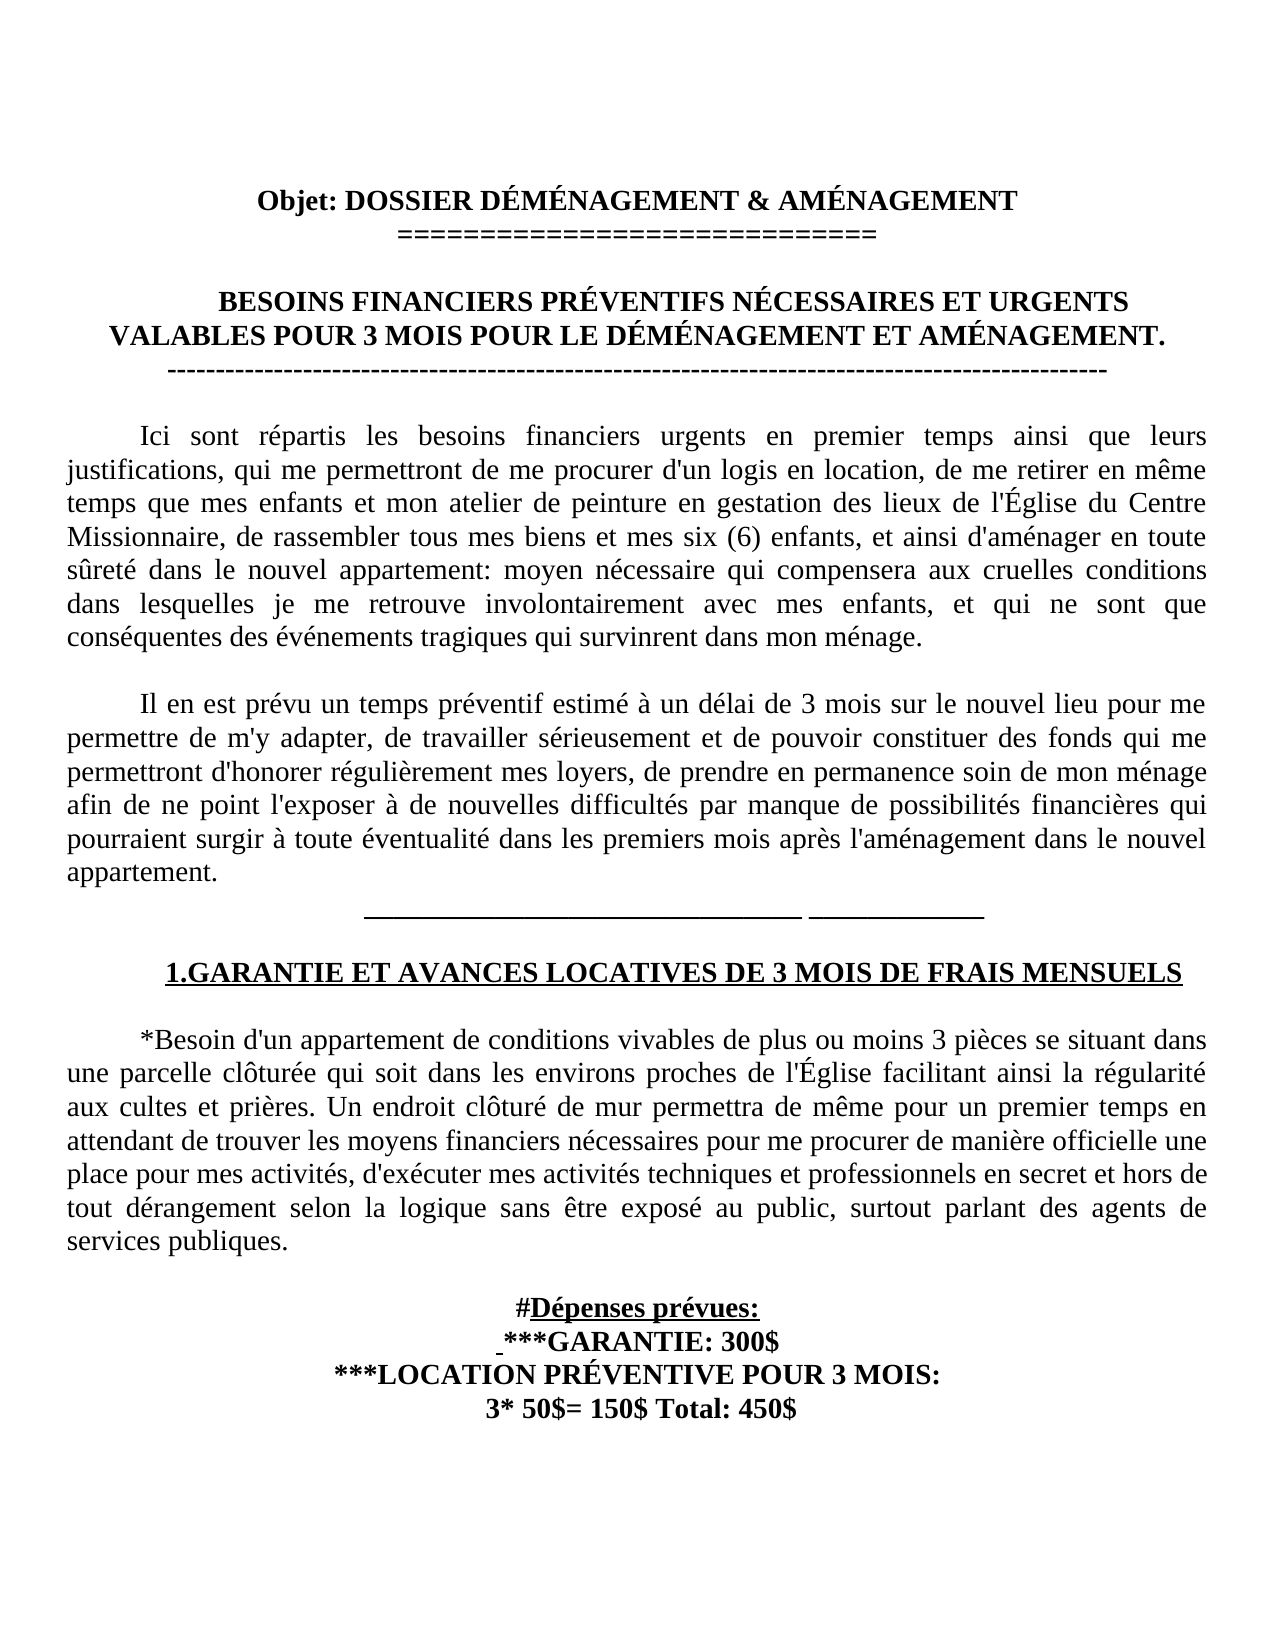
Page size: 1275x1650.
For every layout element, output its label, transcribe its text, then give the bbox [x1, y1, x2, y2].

text 1.GARANTIE ET AVANCES LOCATIVES DE 3 MOIS DE FRAIS MENSUELS [67, 955, 1208, 988]
text *Besoin d'un appartement de conditions vivables de plus ou moins 3 pièces se situant dans une parcelle clôturée qui soit dans les environs proches de l'Église facilitant ainsi la régularité aux cultes et prières. Un endroit clôturé de mur permettra de même pour un premier temps en attendant de trouver les moyens financiers nécessaires pour me procurer de manière officielle une place pour mes activités, d'exécuter mes activités techniques et professionnels en secret et hors de tout dérangement selon la logique sans être exposé au public, surtout parlant des agents de services publiques. [67, 1022, 1208, 1257]
text Ici sont répartis les besoins financiers urgents en premier temps ainsi que leurs justifications, qui me permettront de me procurer d'un logis en location, de me retirer en même temps que mes enfants et mon atelier de peinture en gestation des lieux de l'Église du Centre Missionnaire, de rassembler tous mes biens et mes six (6) enfants, et ainsi d'aménager en toute sûreté dans le nouvel appartement: moyen nécessaire qui compensera aux cruelles conditions dans lesquelles je me retrouve involontairement avec mes enfants, et qui ne sont que conséquentes des événements tragiques qui survinrent dans mon ménage. [67, 418, 1208, 653]
text Objet: DOSSIER DÉMÉNAGEMENT & AMÉNAGEMENT ============================= [67, 183, 1208, 251]
text 3* 50$= 150$ Total: 450$ [67, 1391, 1208, 1424]
text ______________________________ ____________ [67, 888, 1208, 921]
text ***GARANTIE: 300$ [67, 1324, 1208, 1357]
text ***LOCATION PRÉVENTIVE POUR 3 MOIS: [67, 1357, 1208, 1391]
text Il en est prévu un temps préventif estimé à un délai de 3 mois sur le nouvel lieu pour me permettre de m'y adapter, de travailler sérieusement et de pouvoir constituer des fonds qui me permettront d'honorer régulièrement mes loyers, de prendre en permanence soin de mon ménage afin de ne point l'exposer à de nouvelles difficultés par manque de possibilités financières qui pourraient surgir à toute éventualité dans les premiers mois après l'aménagement dans le nouvel appartement. [67, 687, 1208, 888]
text BESOINS FINANCIERS PRÉVENTIFS NÉCESSAIRES ET URGENTS VALABLES POUR 3 MOIS POUR LE DÉMÉNAGEMENT ET AMÉNAGEMENT. ------------------------------------------------------------------------------------------------- [67, 284, 1208, 385]
text #Dépenses prévues: [67, 1290, 1208, 1324]
